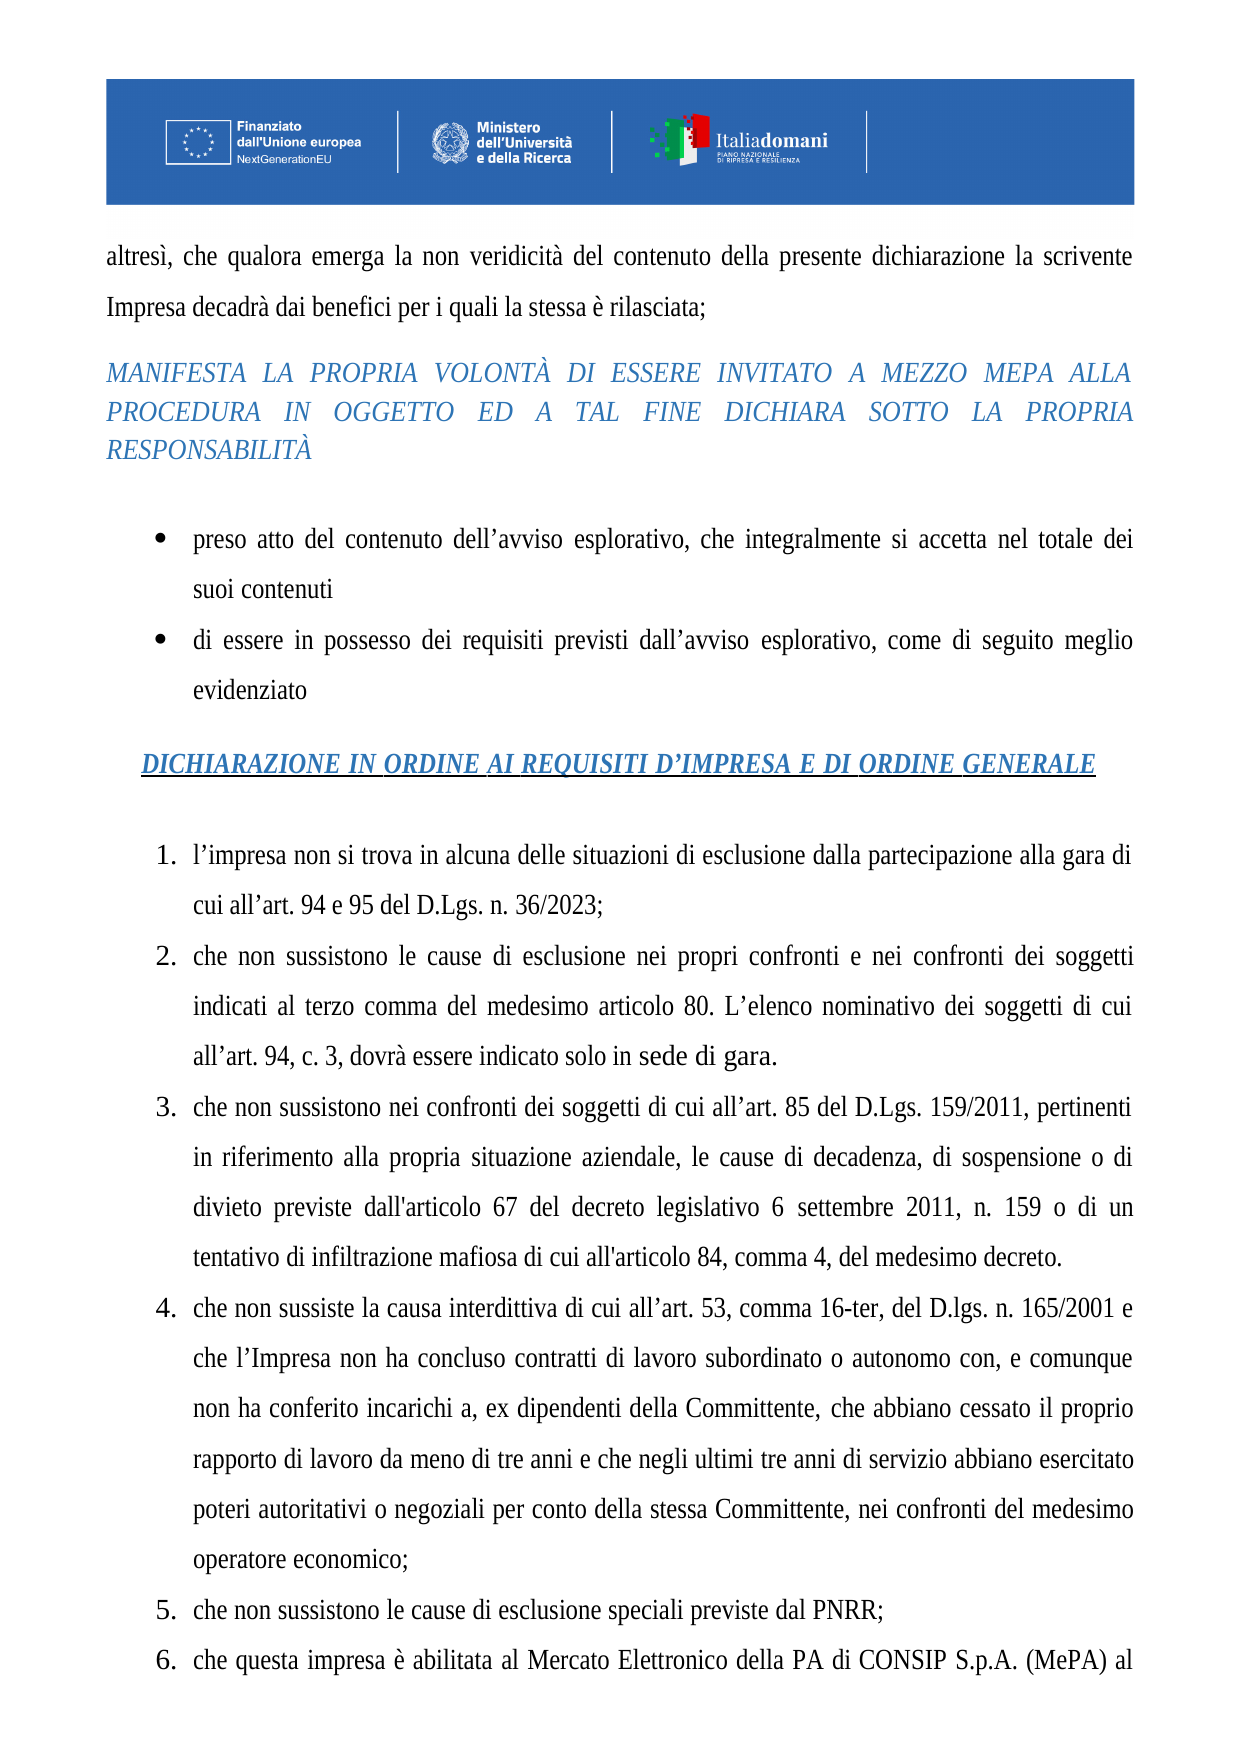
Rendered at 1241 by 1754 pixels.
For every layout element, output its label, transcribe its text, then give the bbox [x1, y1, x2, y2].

list preso atto del contenuto dell’avviso esplorativo, che integralmente si accetta nel totale dei suoi contenuti [155, 521, 1134, 605]
list che questa impresa è abilitata al Mercato Elettronico della PA di CONSIP S.p.A. (MePA) al CPV __________ . [155, 1642, 1134, 1676]
list che non sussistono le cause di esclusione nei propri confronti e nei confronti dei soggetti indicati al terzo comma del medesimo articolo 80. L’elenco nominativo dei soggetti di cui all’art. 94, c. 3, dovrà essere indicato solo in sede di gara. [155, 938, 1134, 1072]
list che non sussistono le cause di esclusione speciali previste dal PNRR; [155, 1592, 1134, 1625]
text MANIFESTA LA PROPRIA VOLONTÀ DI ESSERE INVITATO A MEZZO MEPA ALLA PROCEDURA IN OGGETTO ED A TAL FINE DICHIARA SOTTO LA PROPRIA RESPONSABILITÀ [106, 355, 1134, 466]
list l’impresa non si trova in alcuna delle situazioni di esclusione dalla partecipazione alla gara di cui all’art. 94 e 95 del D.Lgs. n. 36/2023; [155, 837, 1134, 921]
list che non sussiste la causa interdittiva di cui all’art. 53, comma 16-ter, del D.lgs. n. 165/2001 e che l’Impresa non ha concluso contratti di lavoro subordinato o autonomo con, e comunque non ha conferito incarichi a, ex dipendenti della Committente, che abbiano cessato il proprio rapporto di lavoro da meno di tre anni e che negli ultimi tre anni di servizio abbiano esercitato poteri autoritativi o negoziali per conto della stessa Committente, nei confronti del medesimo operatore economico; [155, 1290, 1134, 1575]
picture [106, 79, 1135, 239]
list di essere in possesso dei requisiti previsti dall’avviso esplorativo, come di seguito meglio evidenziato [155, 622, 1134, 706]
list che non sussistono nei confronti dei soggetti di cui all’art. 85 del D.Lgs. 159/2011, pertinenti in riferimento alla propria situazione aziendale, le cause di decadenza, di sospensione o di divieto previste dall'articolo 67 del decreto legislativo 6 settembre 2011, n. 159 o di un tentativo di infiltrazione mafiosa di cui all'articolo 84, comma 4, del medesimo decreto. [155, 1089, 1134, 1273]
subtitle DICHIARAZIONE IN ORDINE AI REQUISITI D’IMPRESA E DI ORDINE GENERALE [106, 746, 1133, 780]
